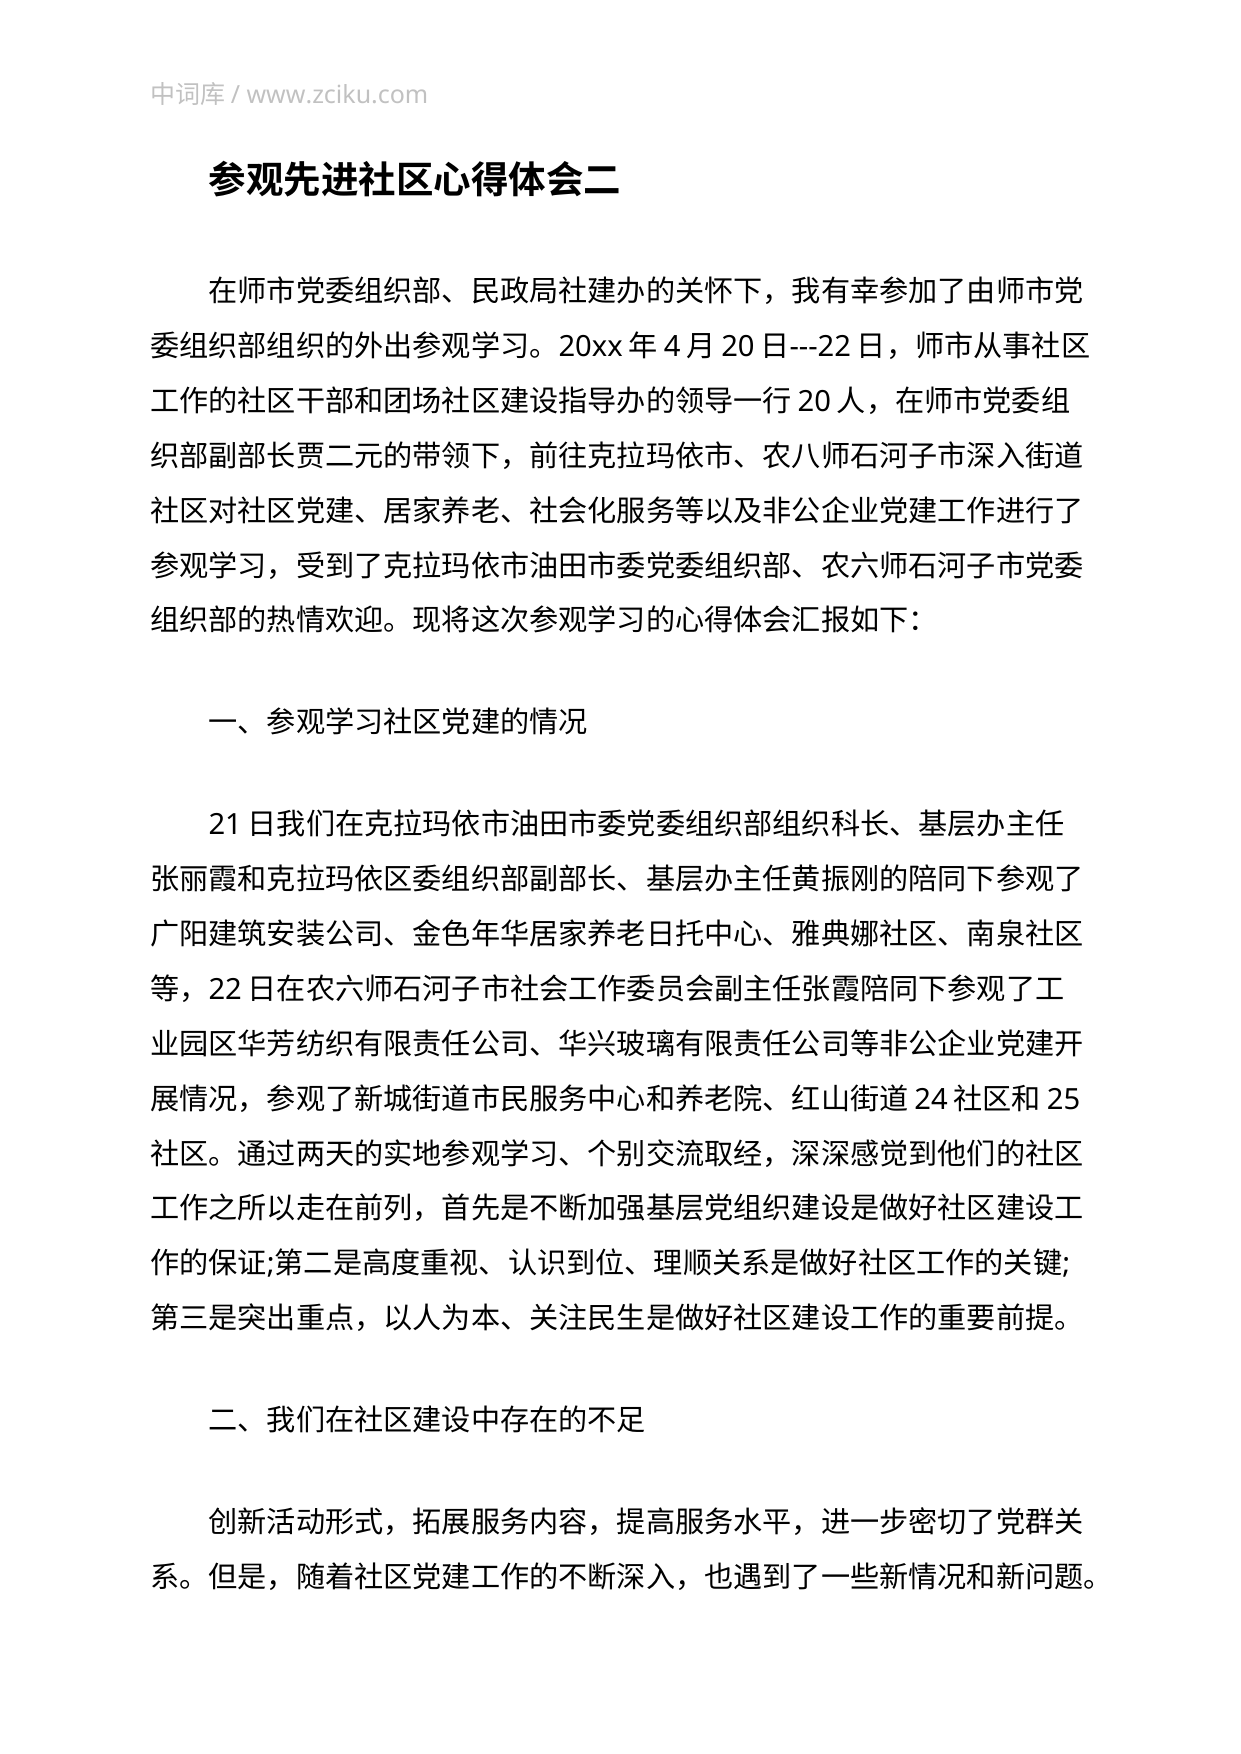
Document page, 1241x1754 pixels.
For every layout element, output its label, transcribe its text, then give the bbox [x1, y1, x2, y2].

text 在师市党委组织部、民政局社建办的关怀下，我有幸参加了由师市党委组织部组织的外出参观学习。20xx年4月20日---22日，师市从事社区工作的社区干部和团场社区建设指导办的领导一行20人，在师市党委组织部副部长贾二元的带领下，前往克拉玛依市、农八师石河子市深入街道社区对社区党建、居家养老、社会化服务等以及非公企业党建工作进行了参观学习，受到了克拉玛依市油田市委党委组织部、农六师石河子市党委组织部的热情欢迎。现将这次参观学习的心得体会汇报如下： [150, 267, 1090, 639]
text 一、参观学习社区党建的情况 [150, 699, 1090, 741]
text 创新活动形式，拓展服务内容，提高服务水平，进一步密切了党群关系。但是，随着社区党建工作的不断深入，也遇到了一些新情况和新问题。 [150, 1498, 1090, 1596]
text 21日我们在克拉玛依市油田市委党委组织部组织科长、基层办主任张丽霞和克拉玛依区委组织部副部长、基层办主任黄振刚的陪同下参观了广阳建筑安装公司、金色年华居家养老日托中心、雅典娜社区、南泉社区等，22日在农六师石河子市社会工作委员会副主任张霞陪同下参观了工业园区华芳纺织有限责任公司、华兴玻璃有限责任公司等非公企业党建开展情况，参观了新城街道市民服务中心和养老院、红山街道24社区和25社区。通过两天的实地参观学习、个别交流取经，深深感觉到他们的社区工作之所以走在前列，首先是不断加强基层党组织建设是做好社区建设工作的保证;第二是高度重视、认识到位、理顺关系是做好社区工作的关键;第三是突出重点，以人为本、关注民生是做好社区建设工作的重要前提。 [150, 801, 1090, 1337]
text 参观先进社区心得体会二 [150, 150, 1090, 204]
text 二、我们在社区建设中存在的不足 [150, 1397, 1090, 1439]
